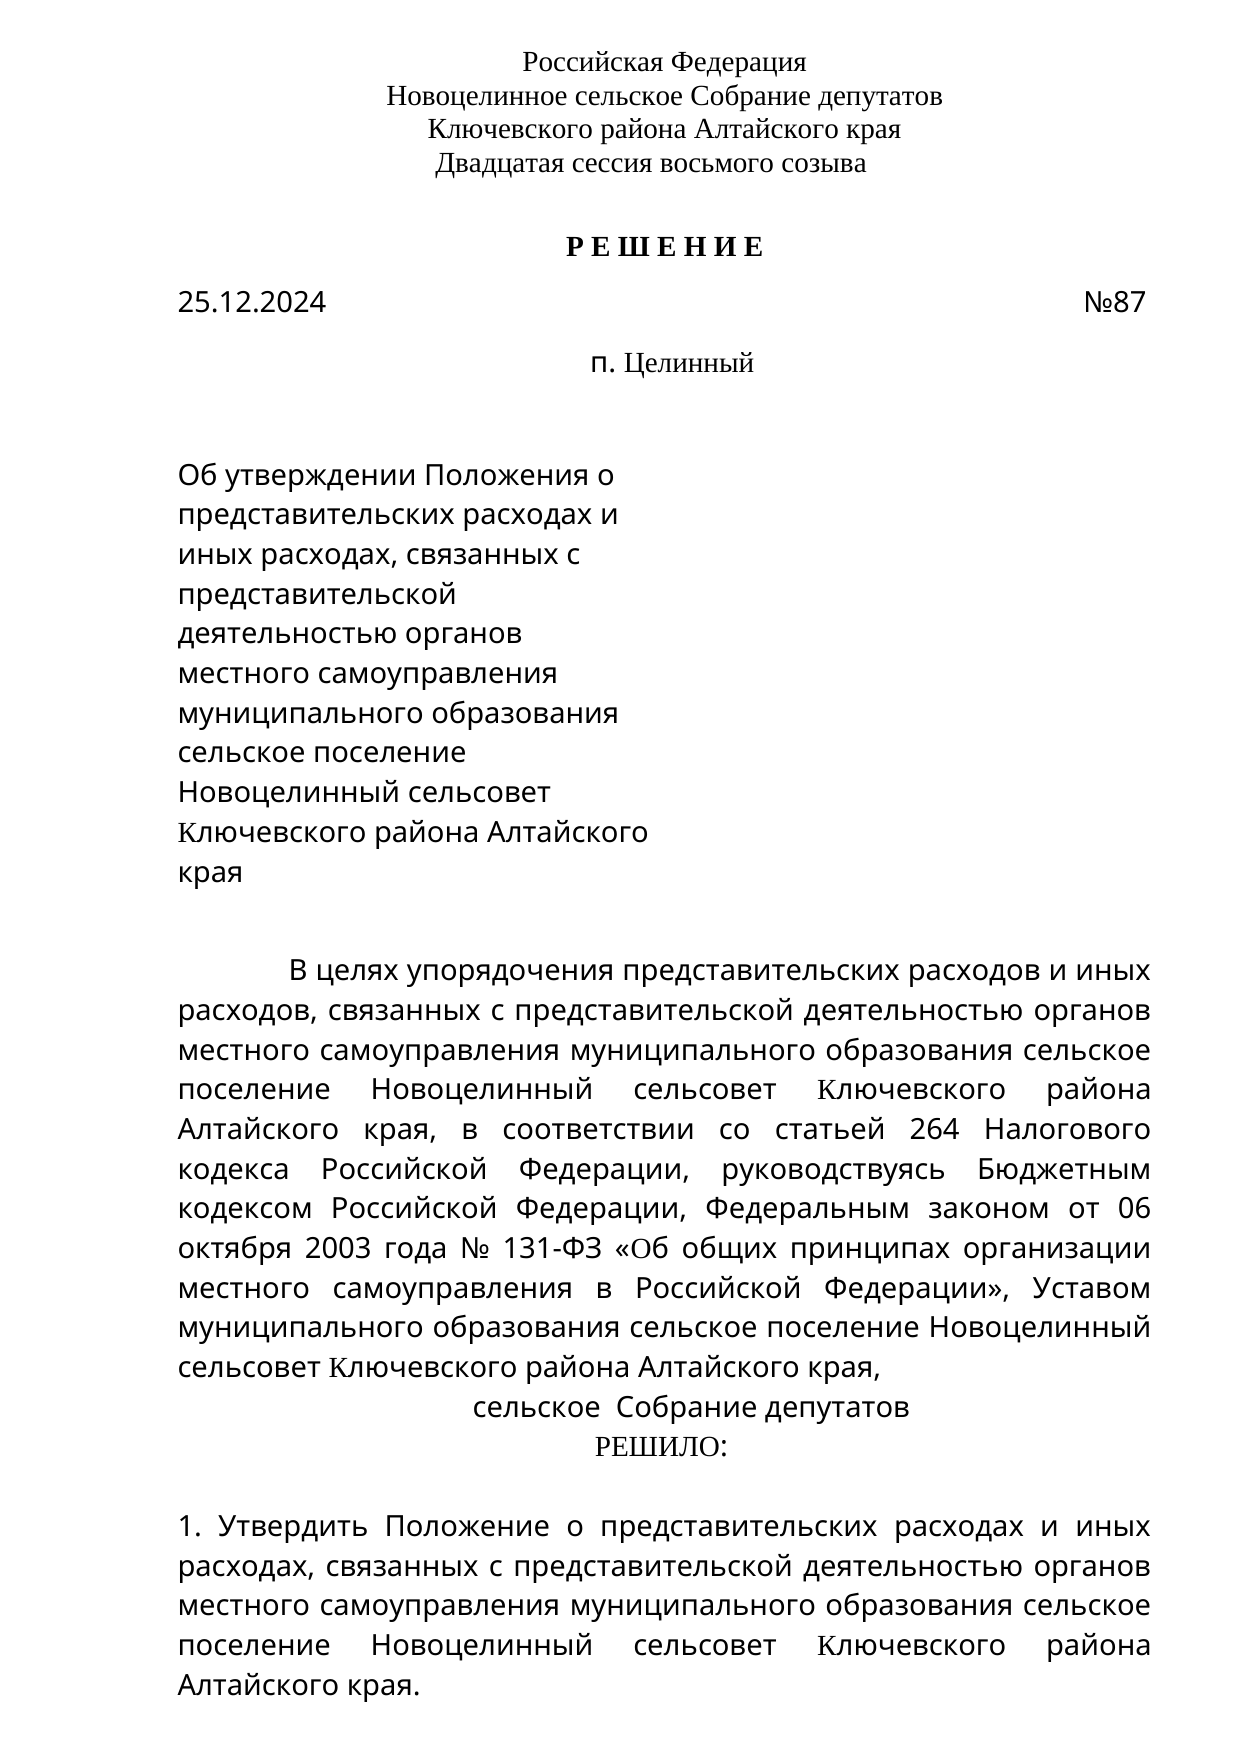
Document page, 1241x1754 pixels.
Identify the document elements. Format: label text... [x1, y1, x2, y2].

list 1. Утвердить Положение о представительских расходах и иных расходах, связанных с представительской деятельностью органов местного самоуправления муниципального образования сельское поселение Новоцелинный сельсовет Ключевского района Алтайского края. [177, 1505, 1152, 1703]
text 25.12.2024 №87 [177, 282, 1152, 321]
text В целях упорядочения представительских расходов и иных расходов, связанных с представительской деятельностью органов местного самоуправления муниципального образования сельское поселение Новоцелинный сельсовет Ключевского района Алтайского края, в соответствии со статьей 264 Налогового кодекса Российской Федерации, руководствуясь Бюджетным кодексом Российской Федерации, Федеральным законом от 06 октября 2003 года № 131-ФЗ «Об общих принципах организации местного самоуправления в Российской Федерации», Уставом муниципального образования сельское поселение Новоцелинный сельсовет Ключевского района Алтайского края, [177, 949, 1152, 1386]
text РЕШИЛО: [177, 1426, 1152, 1465]
text п. Целинный [177, 341, 1152, 381]
table_header Об утверждении Положения о представительских расходах и иных расходах, связанных с представительской деятельностью органов местного самоуправления муниципального образования сельское поселение Новоцелинный сельсовет Ключевского района Алтайского края [166, 454, 668, 949]
subtitle Новоцелинное сельское Собрание депутатов [177, 78, 1152, 111]
text сельское Собрание депутатов [177, 1386, 1152, 1426]
subtitle Ключевского района Алтайского края [177, 111, 1152, 145]
text Двадцатая сессия восьмого созыва [177, 145, 1152, 178]
subtitle Российская Федерация [177, 44, 1152, 78]
text Р Е Ш Е Н И Е [177, 229, 1152, 262]
